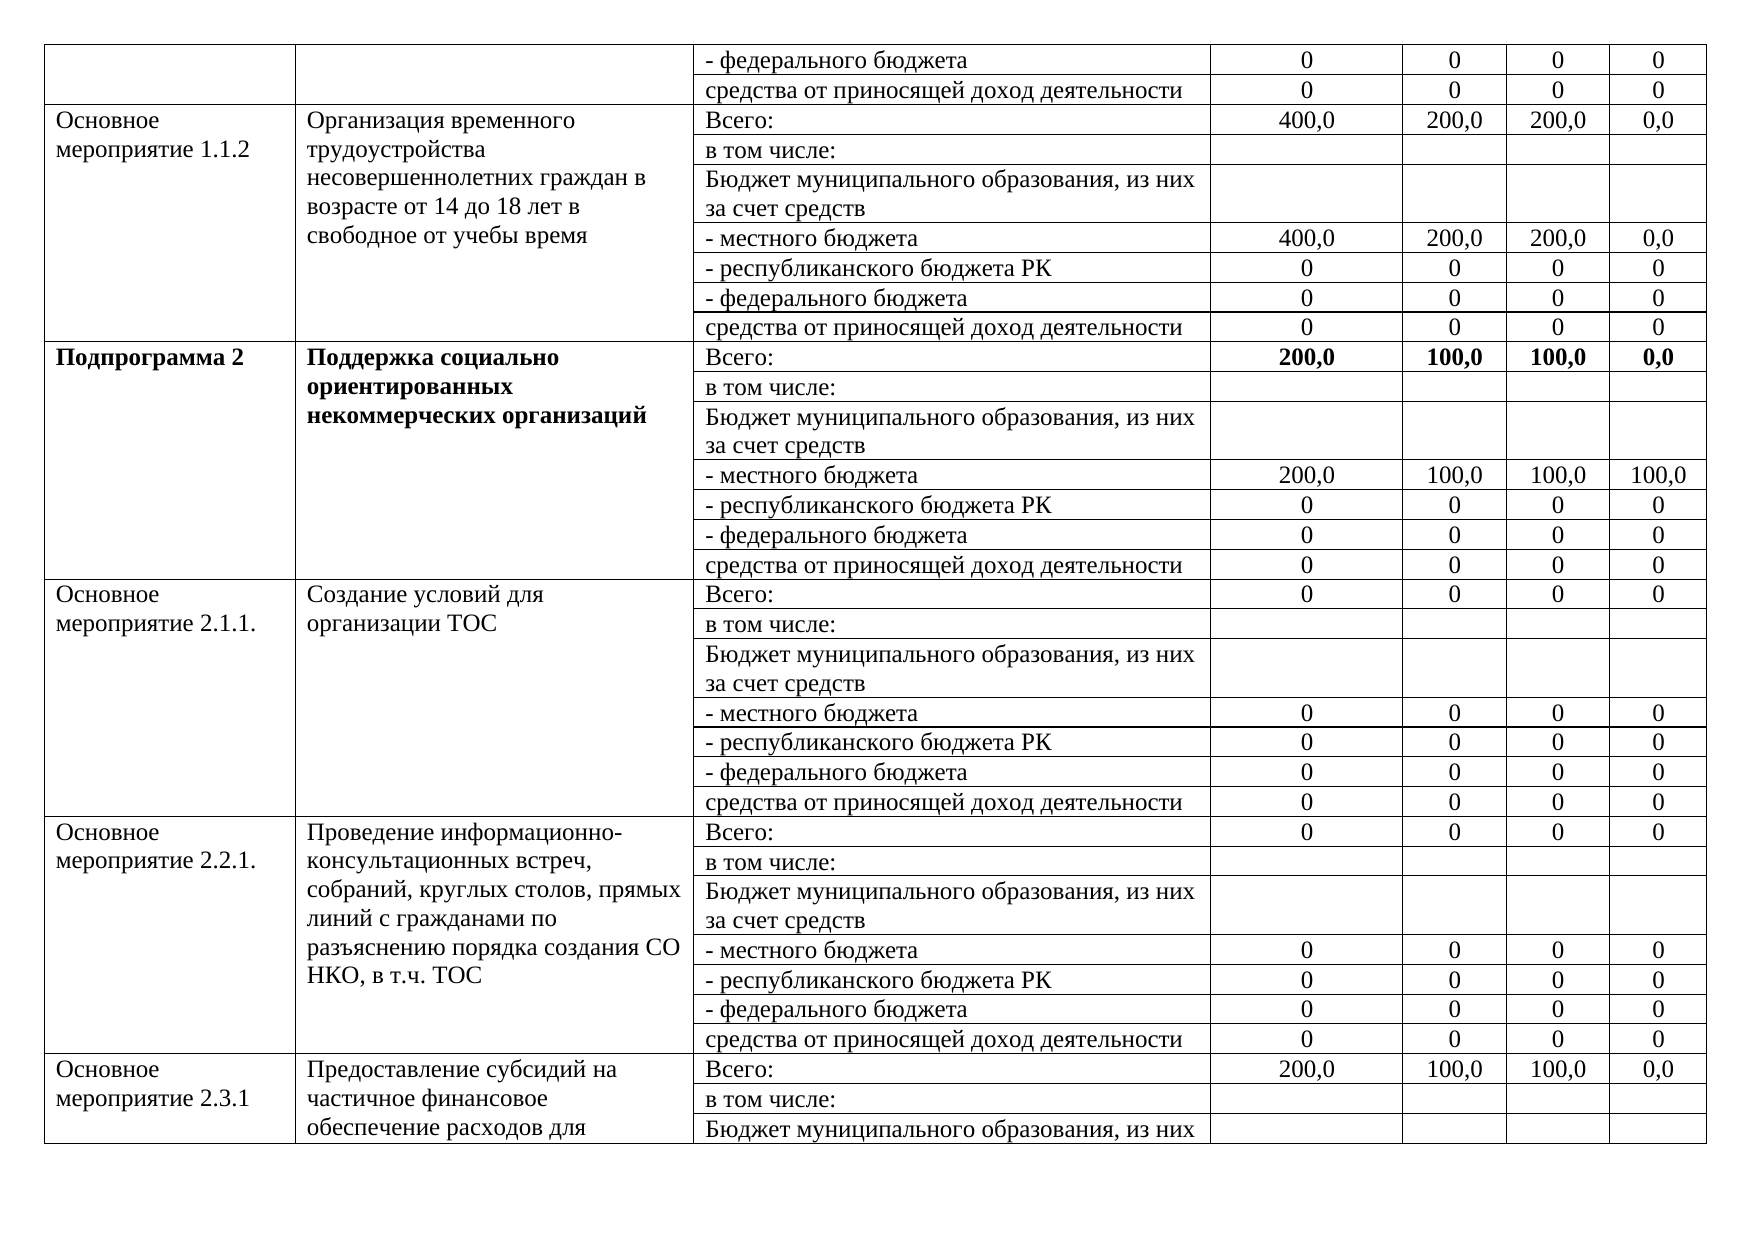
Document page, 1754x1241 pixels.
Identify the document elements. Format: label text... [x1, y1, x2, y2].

table_cell в том числе: [694, 847, 1210, 875]
table_cell 200,0 [1211, 1054, 1402, 1083]
table_cell Создание условий для организации ТОС [296, 580, 693, 816]
table_cell 0 [1610, 550, 1706, 578]
table_cell 0 [1610, 283, 1706, 311]
table_cell [1211, 639, 1402, 697]
table_cell 100,0 [1403, 342, 1506, 371]
table_cell 0 [1507, 817, 1609, 846]
table_cell 0,0 [1610, 223, 1706, 252]
table_cell [1211, 165, 1402, 222]
table_cell 200,0 [1211, 460, 1402, 489]
table_cell 400,0 [1211, 105, 1402, 134]
table_cell [1610, 1084, 1706, 1113]
table_cell [1211, 1084, 1402, 1113]
table_cell 100,0 [1403, 460, 1506, 489]
table_cell 0 [1507, 935, 1609, 964]
table_cell - федерального бюджета [694, 283, 1210, 311]
table_cell [1507, 165, 1609, 222]
table_cell 0 [1507, 1024, 1609, 1053]
table_cell [1610, 135, 1706, 163]
table_cell 0 [1211, 580, 1402, 608]
table_cell 200,0 [1211, 342, 1402, 371]
table_cell [1507, 609, 1609, 638]
table_cell 100,0 [1507, 1054, 1609, 1083]
table_cell [1211, 1114, 1402, 1142]
table_cell Всего: [694, 342, 1210, 371]
table_cell Проведение информационно-консультационных встреч, собраний, круглых столов, прямых линий с гражданами по разъяснению порядка создания СО НКО, в т.ч. ТОС [296, 817, 693, 1053]
table_cell 400,0 [1211, 223, 1402, 252]
table_cell Предоставление субсидий на частичное финансовое обеспечение расходов для укрепления материально-технической базы, на реализацию проводимых мероприятий и частичное возмещение затрат на осуществление уставной деятельности общественных некоммерческих организаций [296, 1054, 693, 1142]
table_cell 0 [1211, 520, 1402, 549]
table_cell 100,0 [1507, 342, 1609, 371]
table_cell Основное мероприятие 2.3.1 [45, 1054, 295, 1142]
table_cell - местного бюджета [694, 698, 1210, 726]
table_cell в том числе: [694, 372, 1210, 401]
table_cell [1507, 847, 1609, 875]
table_cell Бюджет муниципального образования, из них за счет средств [694, 876, 1210, 934]
table_cell 0 [1211, 313, 1402, 341]
table_cell средства от приносящей доход деятельности [694, 550, 1210, 578]
table_cell Основное мероприятие 2.1.1. [45, 580, 295, 816]
table_cell 0 [1403, 698, 1506, 726]
table_cell средства от приносящей доход деятельности [694, 313, 1210, 341]
table_cell [1610, 1114, 1706, 1142]
table_cell средства от приносящей доход деятельности [694, 787, 1210, 816]
table_cell 200,0 [1403, 105, 1506, 134]
table_cell [1403, 876, 1506, 934]
table_cell 0 [1403, 728, 1506, 756]
table_cell - федерального бюджета [694, 757, 1210, 786]
table_cell 0 [1211, 935, 1402, 964]
table_cell 0 [1610, 965, 1706, 993]
table_cell 200,0 [1507, 105, 1609, 134]
table_cell Всего: [694, 1054, 1210, 1083]
table_cell 0 [1610, 313, 1706, 341]
table_cell 0 [1211, 253, 1402, 282]
table_cell - федерального бюджета [694, 995, 1210, 1023]
table_cell - республиканского бюджета РК [694, 253, 1210, 282]
table_cell - местного бюджета [694, 460, 1210, 489]
table_cell 0 [1507, 253, 1609, 282]
table_cell 0 [1507, 965, 1609, 993]
table_cell [1610, 402, 1706, 459]
table_cell [1211, 876, 1402, 934]
table_cell 100,0 [1403, 1054, 1506, 1083]
table_cell 0 [1403, 1024, 1506, 1053]
table_cell 0 [1403, 787, 1506, 816]
table_cell - местного бюджета [694, 223, 1210, 252]
table_cell 0 [1211, 45, 1402, 74]
table_cell 0 [1403, 520, 1506, 549]
table_cell 0 [1507, 995, 1609, 1023]
table_cell [1403, 847, 1506, 875]
table_cell 0 [1610, 75, 1706, 104]
table_cell 0 [1403, 313, 1506, 341]
table_cell 0 [1403, 965, 1506, 993]
table_cell средства от приносящей доход деятельности [694, 75, 1210, 104]
table_cell [1211, 135, 1402, 163]
table_cell Бюджет муниципального образования, из них за счет средств [694, 402, 1210, 459]
table_cell 0 [1403, 283, 1506, 311]
table_cell [1403, 609, 1506, 638]
table_cell средства от приносящей доход деятельности [694, 1024, 1210, 1053]
table_cell 0 [1507, 313, 1609, 341]
table_cell [1610, 876, 1706, 934]
table_cell 0 [1211, 965, 1402, 993]
table_cell [1211, 847, 1402, 875]
table_cell - республиканского бюджета РК [694, 728, 1210, 756]
table_cell [1211, 372, 1402, 401]
table_cell 0 [1507, 757, 1609, 786]
table_cell 0 [1610, 520, 1706, 549]
table_cell 0 [1211, 787, 1402, 816]
table_cell [1507, 1084, 1609, 1113]
table_cell 0 [1610, 787, 1706, 816]
table_cell 0 [1610, 45, 1706, 74]
table_cell 0 [1211, 698, 1402, 726]
table_cell 0 [1507, 550, 1609, 578]
table_cell 0 [1403, 757, 1506, 786]
table_cell - республиканского бюджета РК [694, 490, 1210, 519]
table_cell в том числе: [694, 609, 1210, 638]
table_cell 0,0 [1610, 1054, 1706, 1083]
table_cell [1211, 402, 1402, 459]
table_cell [1403, 402, 1506, 459]
table_cell 0 [1211, 817, 1402, 846]
table_cell [1507, 1114, 1609, 1142]
table_cell 0 [1507, 580, 1609, 608]
table_cell [1610, 165, 1706, 222]
table_cell [1403, 1114, 1506, 1142]
table_cell [1403, 372, 1506, 401]
table_cell [1610, 609, 1706, 638]
table_cell 0 [1610, 728, 1706, 756]
table_cell 0 [1610, 817, 1706, 846]
table_cell 0,0 [1610, 105, 1706, 134]
table_cell - местного бюджета [694, 935, 1210, 964]
table_cell [1610, 847, 1706, 875]
table_cell 100,0 [1610, 460, 1706, 489]
table_cell 0 [1211, 283, 1402, 311]
table_cell 0 [1610, 253, 1706, 282]
table_cell Основное мероприятие 1.1.2 [45, 105, 295, 341]
table_cell [1403, 1084, 1506, 1113]
table_cell 0 [1403, 75, 1506, 104]
table_cell 0 [1507, 520, 1609, 549]
table_cell [1211, 609, 1402, 638]
table_cell Всего: [694, 580, 1210, 608]
table_cell [1507, 372, 1609, 401]
table_cell 0 [1507, 75, 1609, 104]
table_cell в том числе: [694, 1084, 1210, 1113]
table_cell 0 [1610, 580, 1706, 608]
table_cell [1507, 876, 1609, 934]
table_cell - республиканского бюджета РК [694, 965, 1210, 993]
table_cell 0 [1403, 935, 1506, 964]
table_cell 0 [1403, 550, 1506, 578]
table_cell 0 [1610, 935, 1706, 964]
table_cell 0 [1403, 817, 1506, 846]
table_cell Поддержка социально ориентированных некоммерческих организаций [296, 342, 693, 578]
table_cell [1403, 165, 1506, 222]
table_cell [1403, 135, 1506, 163]
table_cell [1507, 402, 1609, 459]
table_cell 0 [1507, 698, 1609, 726]
table_cell 0 [1211, 757, 1402, 786]
table_cell - федерального бюджета [694, 45, 1210, 74]
table_cell 100,0 [1507, 460, 1609, 489]
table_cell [694, 1114, 1210, 1142]
table_cell 0 [1507, 45, 1609, 74]
table_cell 0 [1507, 728, 1609, 756]
table_cell 0 [1403, 253, 1506, 282]
table_cell Всего: [694, 105, 1210, 134]
table_cell 200,0 [1507, 223, 1609, 252]
table_cell 0 [1610, 698, 1706, 726]
table_cell Основное мероприятие 2.2.1. [45, 817, 295, 1053]
table_cell 0 [1610, 1024, 1706, 1053]
table_cell 0 [1403, 490, 1506, 519]
table_cell 0 [1610, 995, 1706, 1023]
table_cell 0 [1507, 490, 1609, 519]
table_cell Подпрограмма 2 [45, 342, 295, 578]
table_cell 0 [1211, 995, 1402, 1023]
table_cell 0 [1610, 490, 1706, 519]
table_cell Бюджет муниципального образования, из них за счет средств [694, 639, 1210, 697]
table_cell 200,0 [1403, 223, 1506, 252]
table_cell [1610, 372, 1706, 401]
table_cell 0 [1211, 1024, 1402, 1053]
table_cell 0 [1403, 995, 1506, 1023]
table_cell Организация временного трудоустройства несовершеннолетних граждан в возрасте от 14 до 18 лет в свободное от учебы время [296, 105, 693, 341]
table_cell 0 [1211, 728, 1402, 756]
table_cell в том числе: [694, 135, 1210, 163]
table_cell Всего: [694, 817, 1210, 846]
table_cell 0 [1403, 45, 1506, 74]
table_cell 0,0 [1610, 342, 1706, 371]
table_cell 0 [1610, 757, 1706, 786]
table_cell 0 [1403, 580, 1506, 608]
table_cell 0 [1507, 787, 1609, 816]
table_cell - федерального бюджета [694, 520, 1210, 549]
table_cell 0 [1211, 75, 1402, 104]
table_cell 0 [1211, 550, 1402, 578]
table_cell [1507, 135, 1609, 163]
table_cell 0 [1507, 283, 1609, 311]
table_cell [1403, 639, 1506, 697]
table_cell [1507, 639, 1609, 697]
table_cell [694, 165, 1210, 222]
table_cell 0 [1211, 490, 1402, 519]
table_cell [1610, 639, 1706, 697]
